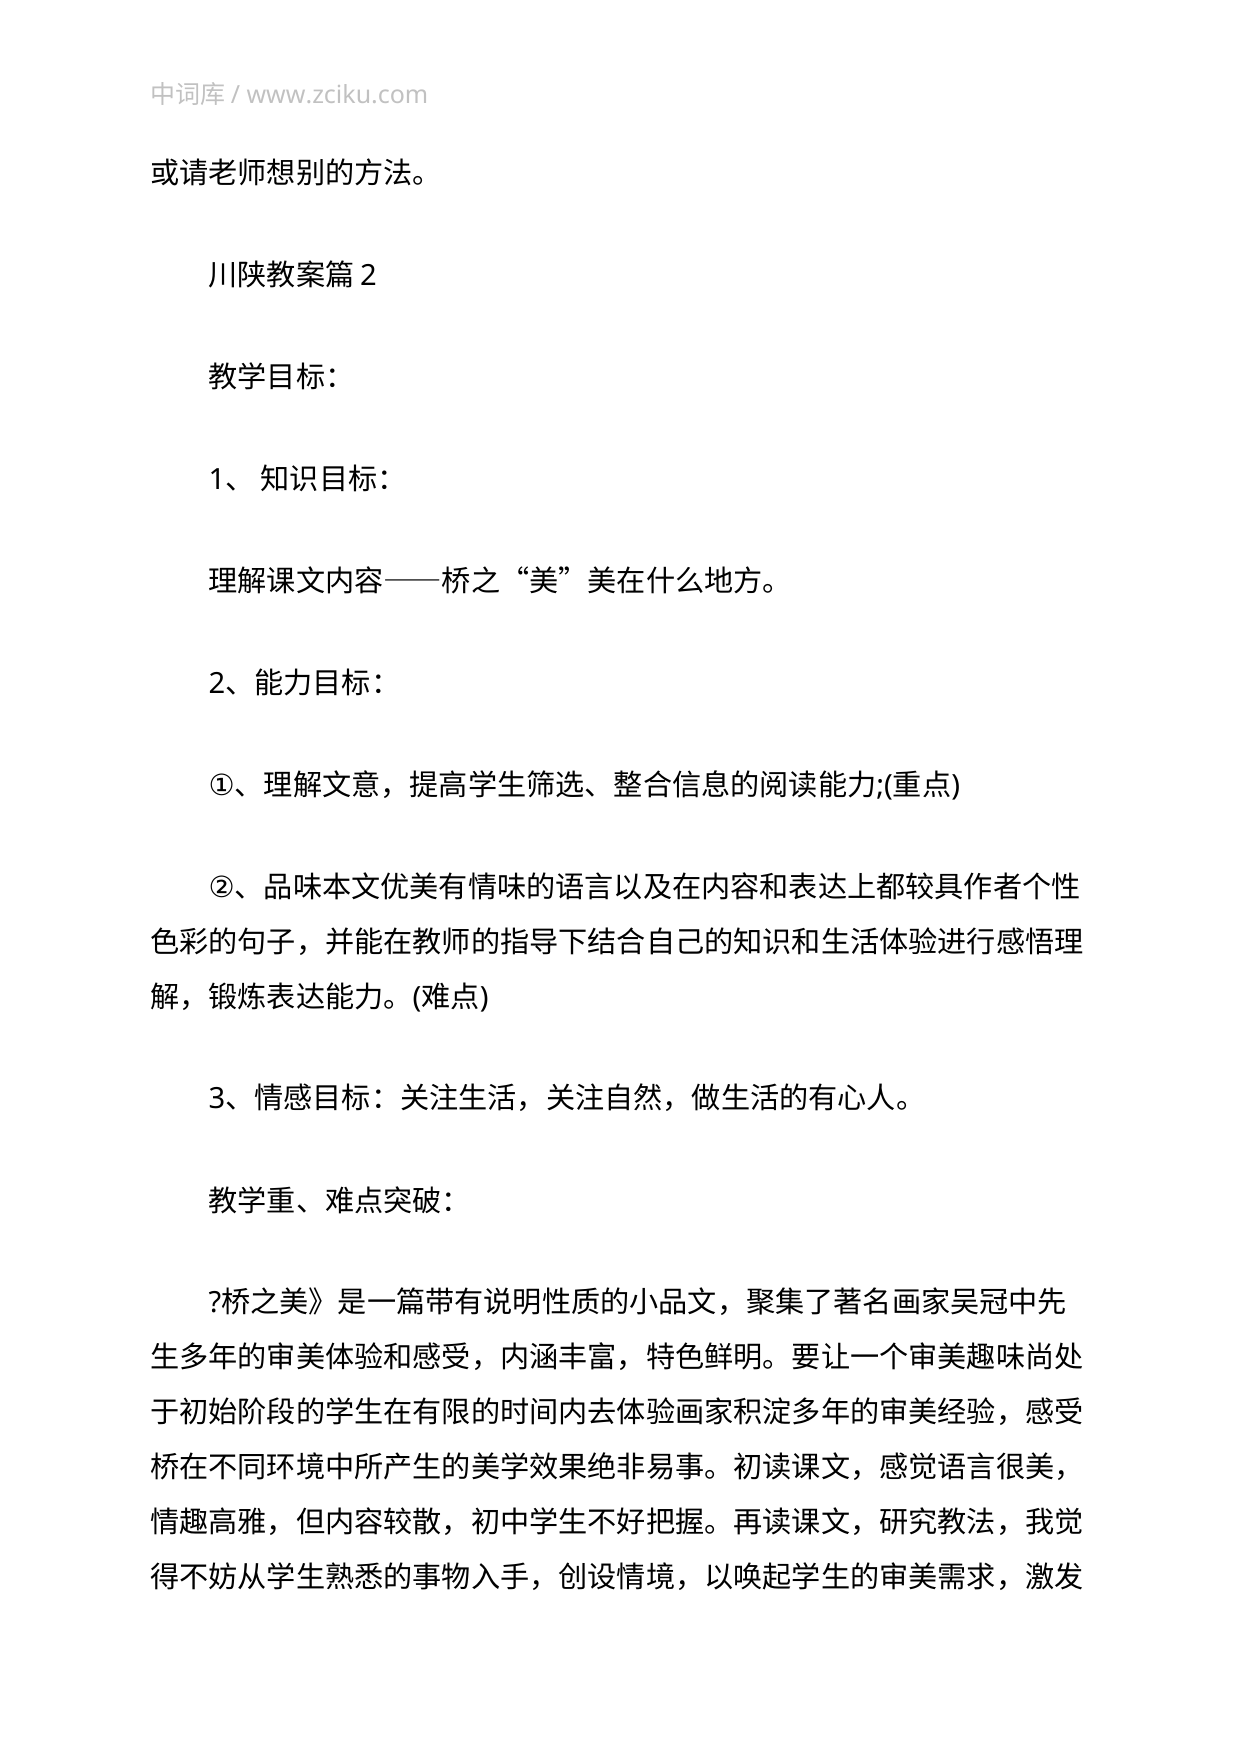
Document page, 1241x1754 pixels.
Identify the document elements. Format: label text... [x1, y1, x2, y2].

text 3、情感目标：关注生活，关注自然，做生活的有心人。 [150, 1075, 1090, 1117]
text 教学重、难点突破： [150, 1177, 1090, 1219]
text 教学目标： [150, 354, 1090, 396]
text 川陕教案篇2 [150, 252, 1090, 294]
text 1、 知识目标： [150, 456, 1090, 498]
text ②、品味本文优美有情味的语言以及在内容和表达上都较具作者个性色彩的句子，并能在教师的指导下结合自己的知识和生活体验进行感悟理解，锻炼表达能力。(难点) [150, 863, 1090, 1016]
text 2、能力目标： [150, 659, 1090, 702]
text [150, 1279, 1090, 1596]
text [150, 150, 1090, 192]
text 理解课文内容——桥之“美”美在什么地方。 [150, 557, 1090, 600]
text ①、理解文意，提高学生筛选、整合信息的阅读能力;(重点) [150, 761, 1090, 804]
